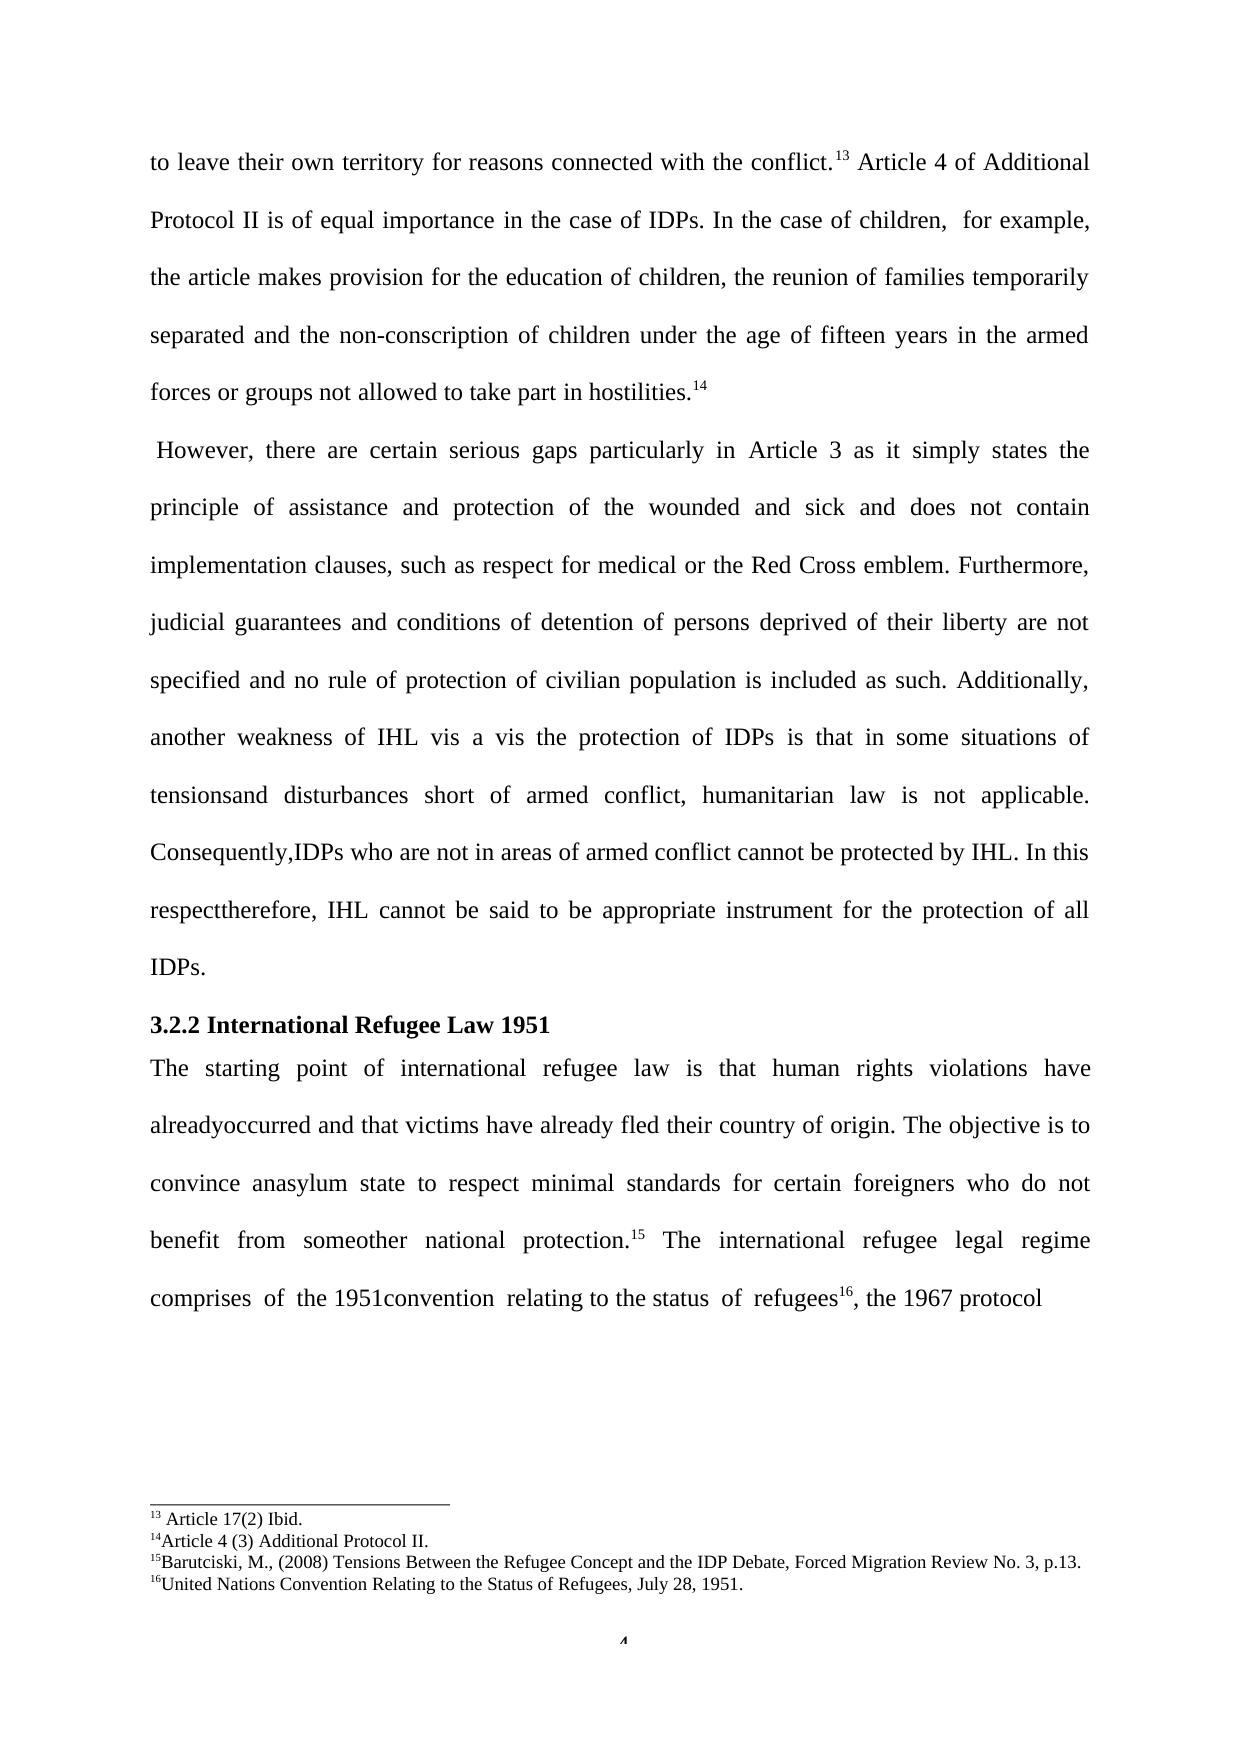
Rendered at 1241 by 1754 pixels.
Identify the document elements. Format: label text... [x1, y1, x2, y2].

text 16United Nations Convention Relating to the Status of Refugees, July 28, 1951. [150, 1573, 1105, 1595]
text 14Article 4 (3) Additional Protocol II. [150, 1530, 1105, 1552]
text 15Barutciski, M., (2008) Tensions Between the Refugee Concept and the IDP Debate, Forced Migration Review No. 3, p.13. [150, 1552, 1105, 1573]
text The starting point of international refugee law is that human rights violations have alreadyoccurred and that victims have already fled their country of origin. The objective is to convince anasylum state to respect minimal standards for certain foreigners who do not benefit from someother national protection.15 The international refugee legal regime comprises of the 1951convention relating to the status of refugees16, the 1967 protocol [150, 1053, 1091, 1312]
text to leave their own territory for reasons connected with the conflict.13 Article 4 of Additional Protocol II is of equal importance in the case of IDPs. In the case of children, for example, the article makes provision for the education of children, the reunion of families temporarily separated and the non-conscription of children under the age of fifteen years in the armed forces or groups not allowed to take part in hostilities.14 [150, 147, 1090, 406]
text 13 Article 17(2) Ibid. [150, 1509, 1105, 1530]
subtitle International Refugee Law 1951 [150, 1011, 1105, 1039]
text However, there are certain serious gaps particularly in Article 3 as it simply states the principle of assistance and protection of the wounded and sick and does not contain implementation clauses, such as respect for medical or the Red Cross emblem. Furthermore, judicial guarantees and conditions of detention of persons deprived of their liberty are not specified and no rule of protection of civilian population is included as such. Additionally, another weakness of IHL vis a vis the protection of IDPs is that in some situations of tensionsand disturbances short of armed conflict, humanitarian law is not applicable. Consequently,IDPs who are not in areas of armed conflict cannot be protected by IHL. In this respecttherefore, IHL cannot be said to be appropriate instrument for the protection of all IDPs. [150, 435, 1090, 981]
